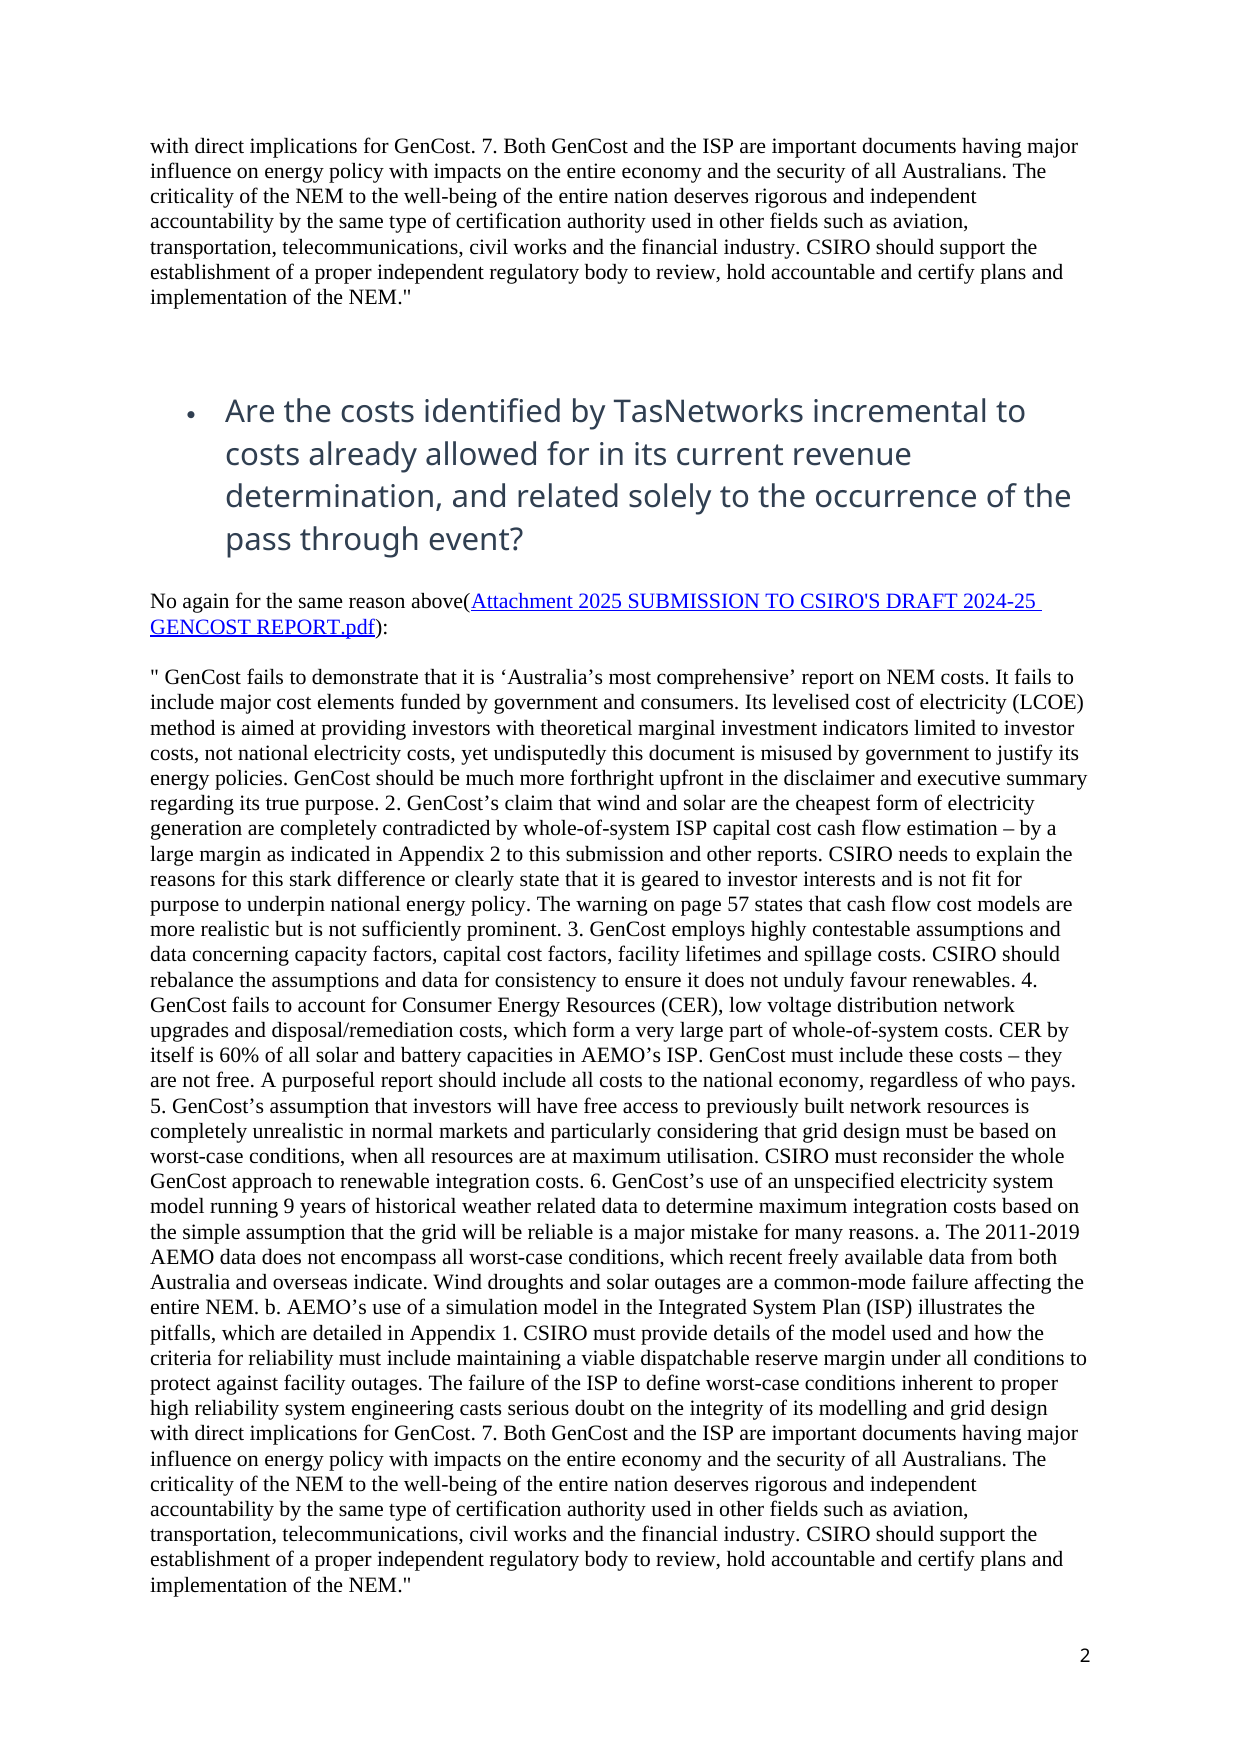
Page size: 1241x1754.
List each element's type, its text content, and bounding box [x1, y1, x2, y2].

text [150, 133, 1090, 309]
text No again for the same reason above(Attachment 2025 SUBMISSION TO CSIRO'S DRAFT 2024-25 GENCOST REPORT.pdf): [150, 588, 1090, 639]
list Are the costs identified by TasNetworks incremental to costs already allowed for in its current revenue determination, and related solely to the occurrence of the pass through event? [187, 389, 1090, 559]
